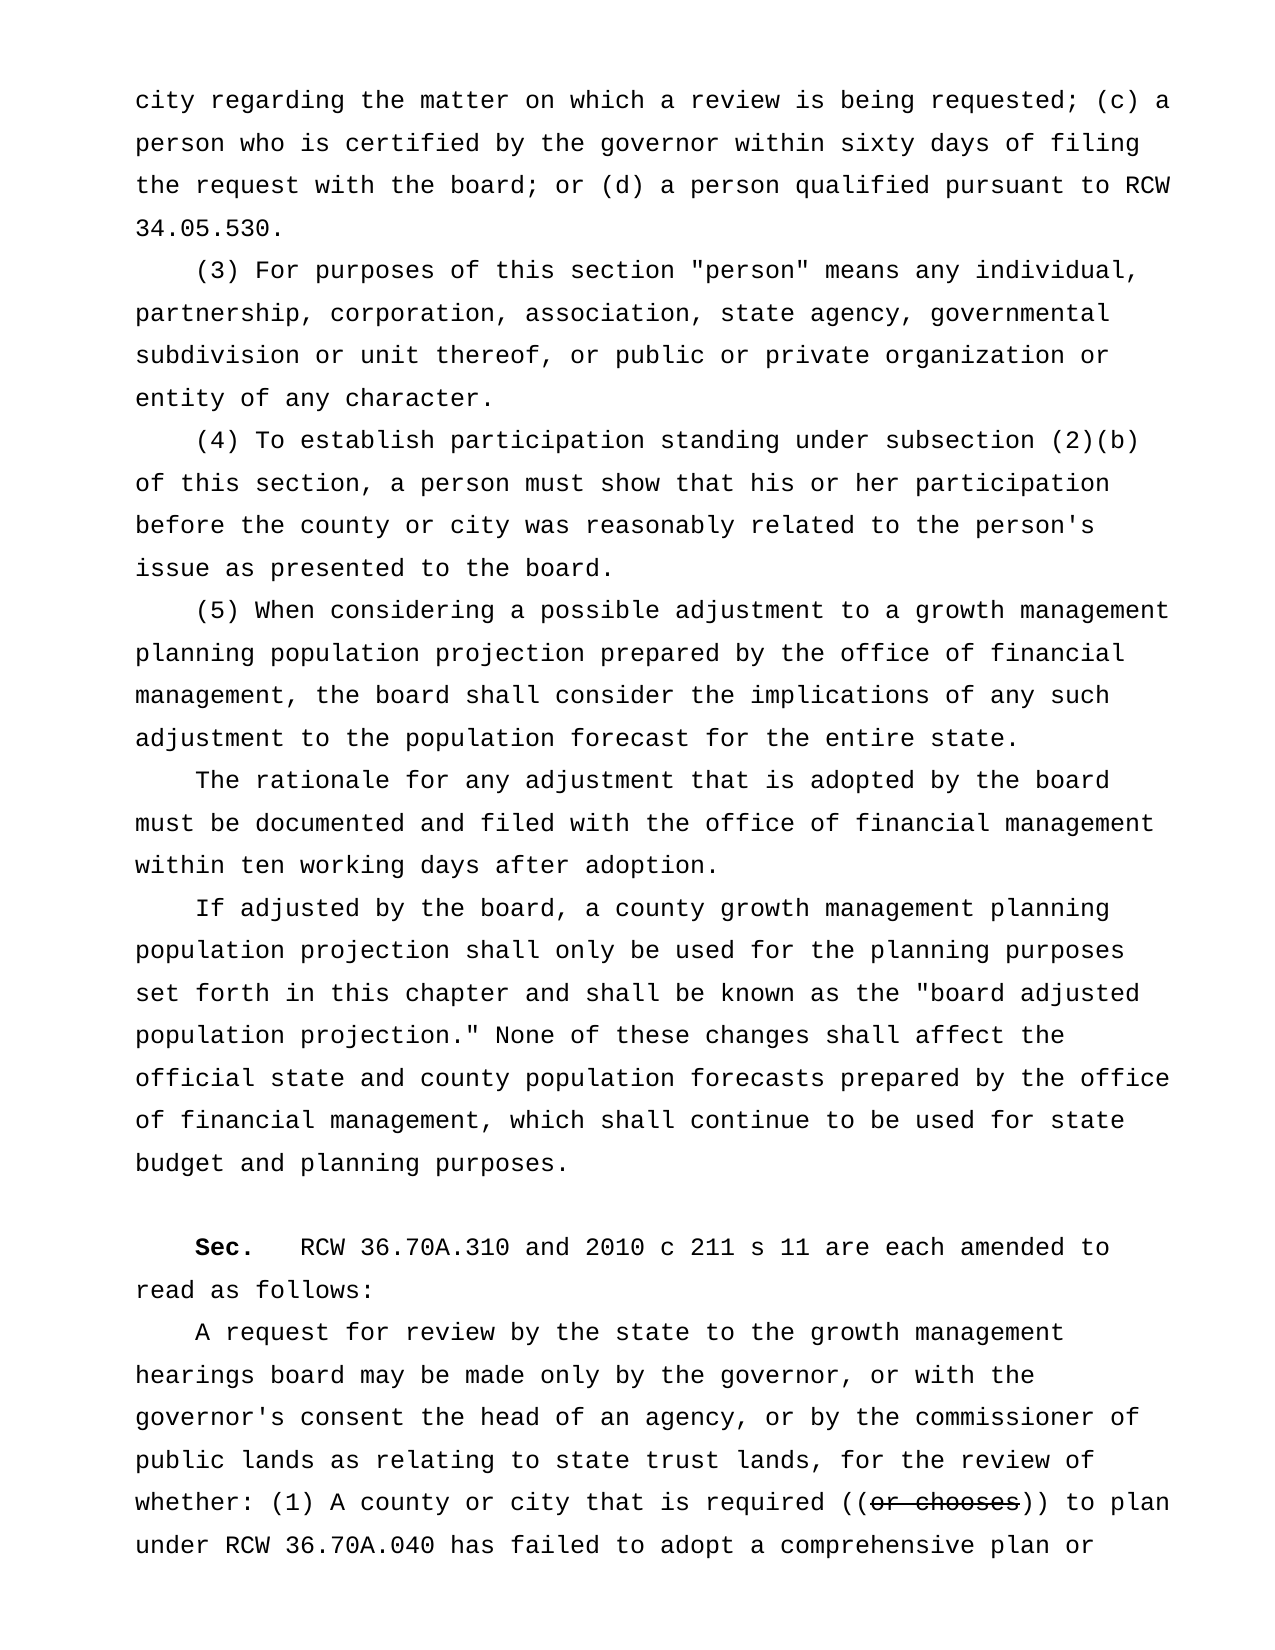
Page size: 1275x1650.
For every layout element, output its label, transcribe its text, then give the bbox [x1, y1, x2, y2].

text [135, 75, 1170, 245]
text Sec. RCW 36.70A.310 and 2010 c 211 s 11 are each amended to read as follows: [135, 1222, 1170, 1307]
text (3) For purposes of this section "person" means any individual, partnership, corporation, association, state agency, governmental subdivision or unit thereof, or public or private organization or entity of any character. [135, 245, 1170, 415]
text (5) When considering a possible adjustment to a growth management planning population projection prepared by the office of financial management, the board shall consider the implications of any such adjustment to the population forecast for the entire state. [135, 585, 1170, 755]
text (4) To establish participation standing under subsection (2)(b) of this section, a person must show that his or her participation before the county or city was reasonably related to the person's issue as presented to the board. [135, 415, 1170, 585]
text If adjusted by the board, a county growth management planning population projection shall only be used for the planning purposes set forth in this chapter and shall be known as the "board adjusted population projection." None of these changes shall affect the official state and county population forecasts prepared by the office of financial management, which shall continue to be used for state budget and planning purposes. [135, 882, 1170, 1180]
text The rationale for any adjustment that is adopted by the board must be documented and filed with the office of financial management within ten working days after adoption. [135, 755, 1170, 882]
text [135, 1307, 1170, 1562]
